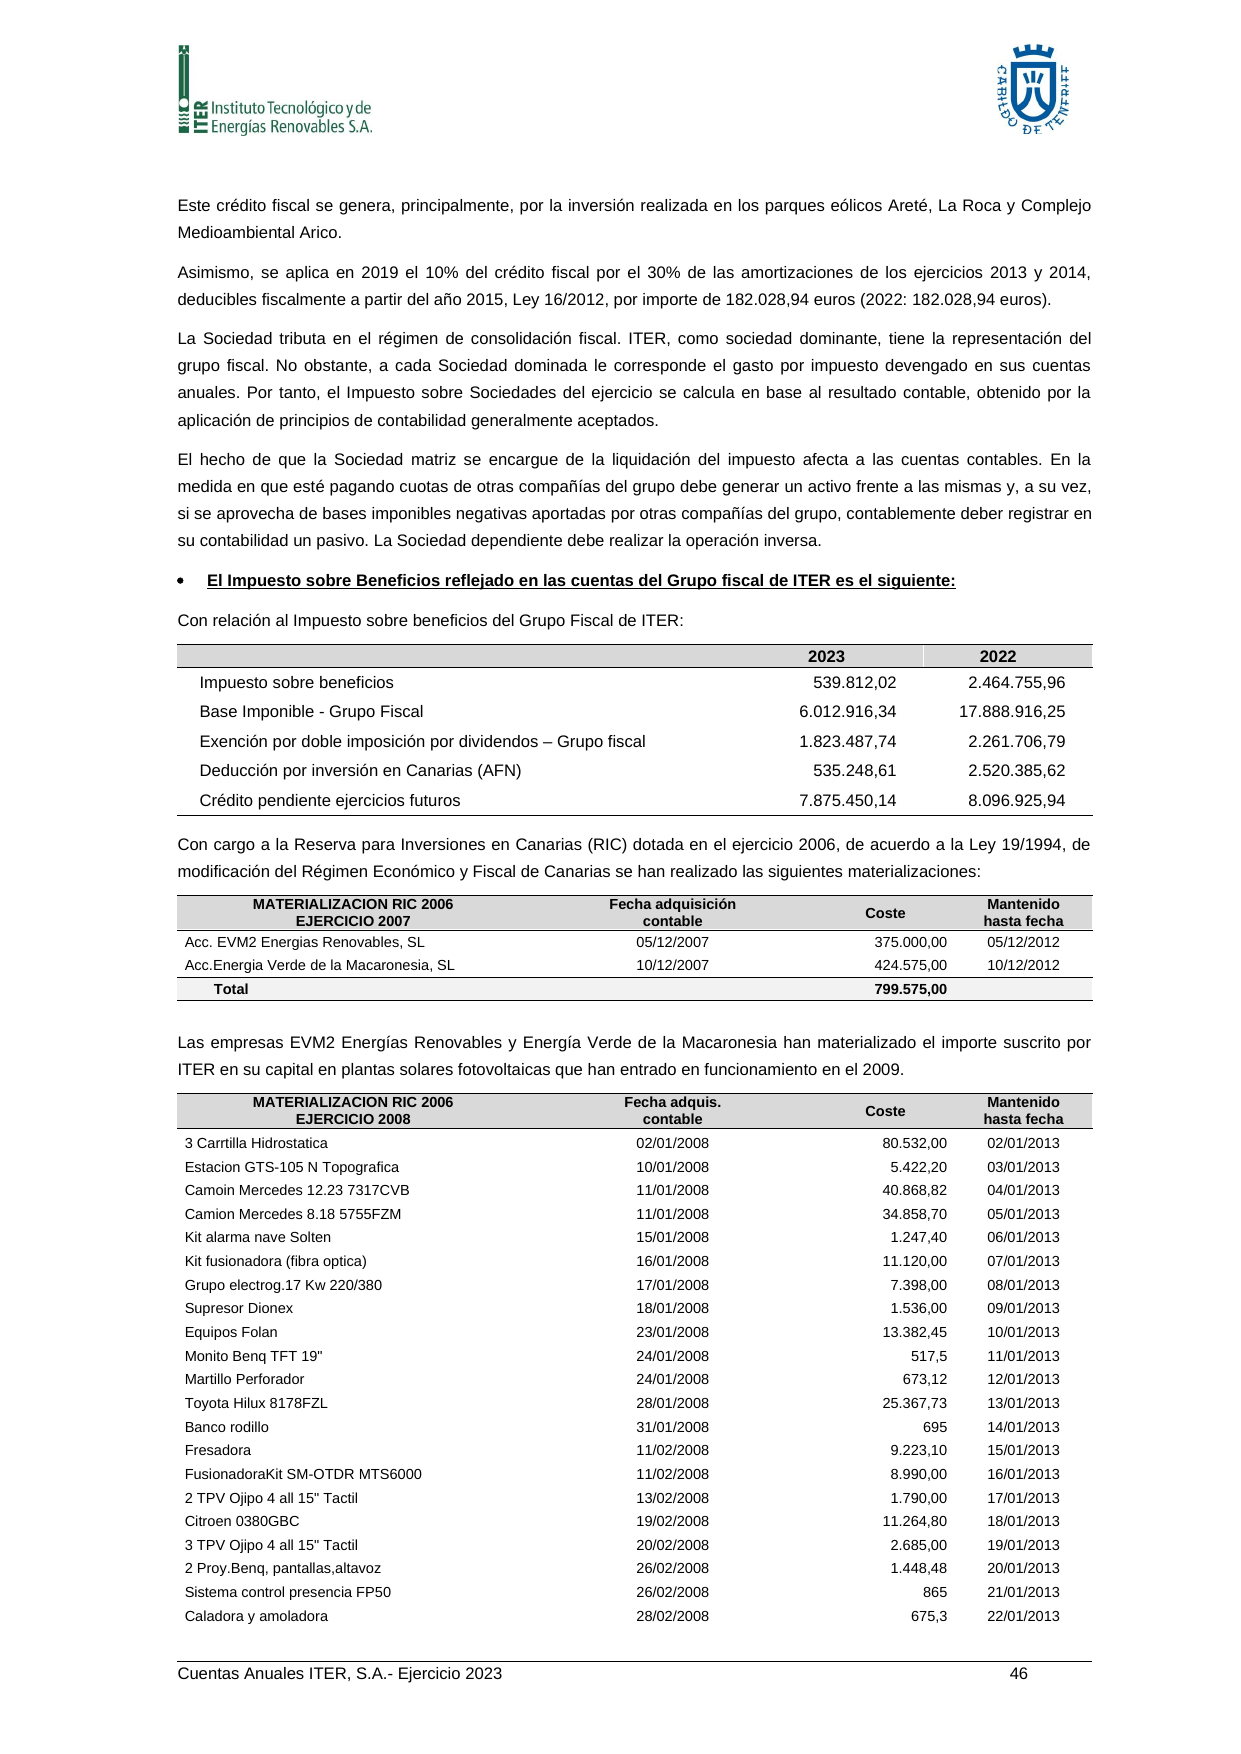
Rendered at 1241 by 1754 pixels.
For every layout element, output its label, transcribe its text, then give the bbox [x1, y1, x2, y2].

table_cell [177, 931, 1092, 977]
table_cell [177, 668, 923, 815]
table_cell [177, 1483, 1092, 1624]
text La Sociedad tributa en el régimen de consolidación fiscal. ITER, como sociedad dominante, tiene la representación del grupo fiscal. No obstante, a cada Sociedad dominada le corresponde el gasto por impuesto devengado en sus cuentas anuales. Por tanto, el Impuesto sobre Sociedades del ejercicio se calcula en base al resultado contable, obtenido por la aplicación de principios de contabilidad generalmente aceptados. [177, 323, 1092, 431]
text Con relación al Impuesto sobre beneficios del Grupo Fiscal de ITER: [177, 604, 1093, 631]
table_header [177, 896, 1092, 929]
text Asimismo, se aplica en 2019 el 10% del crédito fiscal por el 30% de las amortizaciones de los ejercicios 2013 y 2014, deducibles fiscalmente a partir del año 2015, Ley 16/2012, por importe de 182.028,94 euros (2022: 182.028,94 euros). [177, 256, 1092, 311]
text Las empresas EVM2 Energías Renovables y Energía Verde de la Macaronesia han materializado el importe suscrito por ITER en su capital en plantas solares fotovoltaicas que han entrado en funcionamiento en el 2009. [177, 1026, 1092, 1081]
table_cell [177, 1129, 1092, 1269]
picture [996, 44, 1069, 132]
text El hecho de que la Sociedad matriz se encargue de la liquidación del impuesto afecta a las cuentas contables. En la medida en que esté pagando cuotas de otras compañías del grupo debe generar un activo frente a las mismas y, a su vez, si se aprovecha de bases imponibles negativas aportadas por otras compañías del grupo, contablemente deber registrar en su contabilidad un pasivo. La Sociedad dependiente debe realizar la operación inversa. [177, 444, 1092, 552]
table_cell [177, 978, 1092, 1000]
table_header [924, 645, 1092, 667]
list El Impuesto sobre Beneficios reflejado en las cuentas del Grupo fiscal de ITER es el siguiente: [177, 565, 1092, 592]
text Este crédito fiscal se genera, principalmente, por la inversión realizada en los parques eólicos Areté, La Roca y Complejo Medioambiental Arico. [177, 190, 1092, 244]
picture [178, 45, 372, 136]
text Con cargo a la Reserva para Inversiones en Canarias (RIC) dotada en el ejercicio 2006, de acuerdo a la Ley 19/1994, de modificación del Régimen Económico y Fiscal de Canarias se han realizado las siguientes materializaciones: [177, 828, 1093, 882]
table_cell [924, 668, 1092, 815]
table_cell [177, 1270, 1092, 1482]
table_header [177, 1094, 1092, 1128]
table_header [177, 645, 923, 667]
